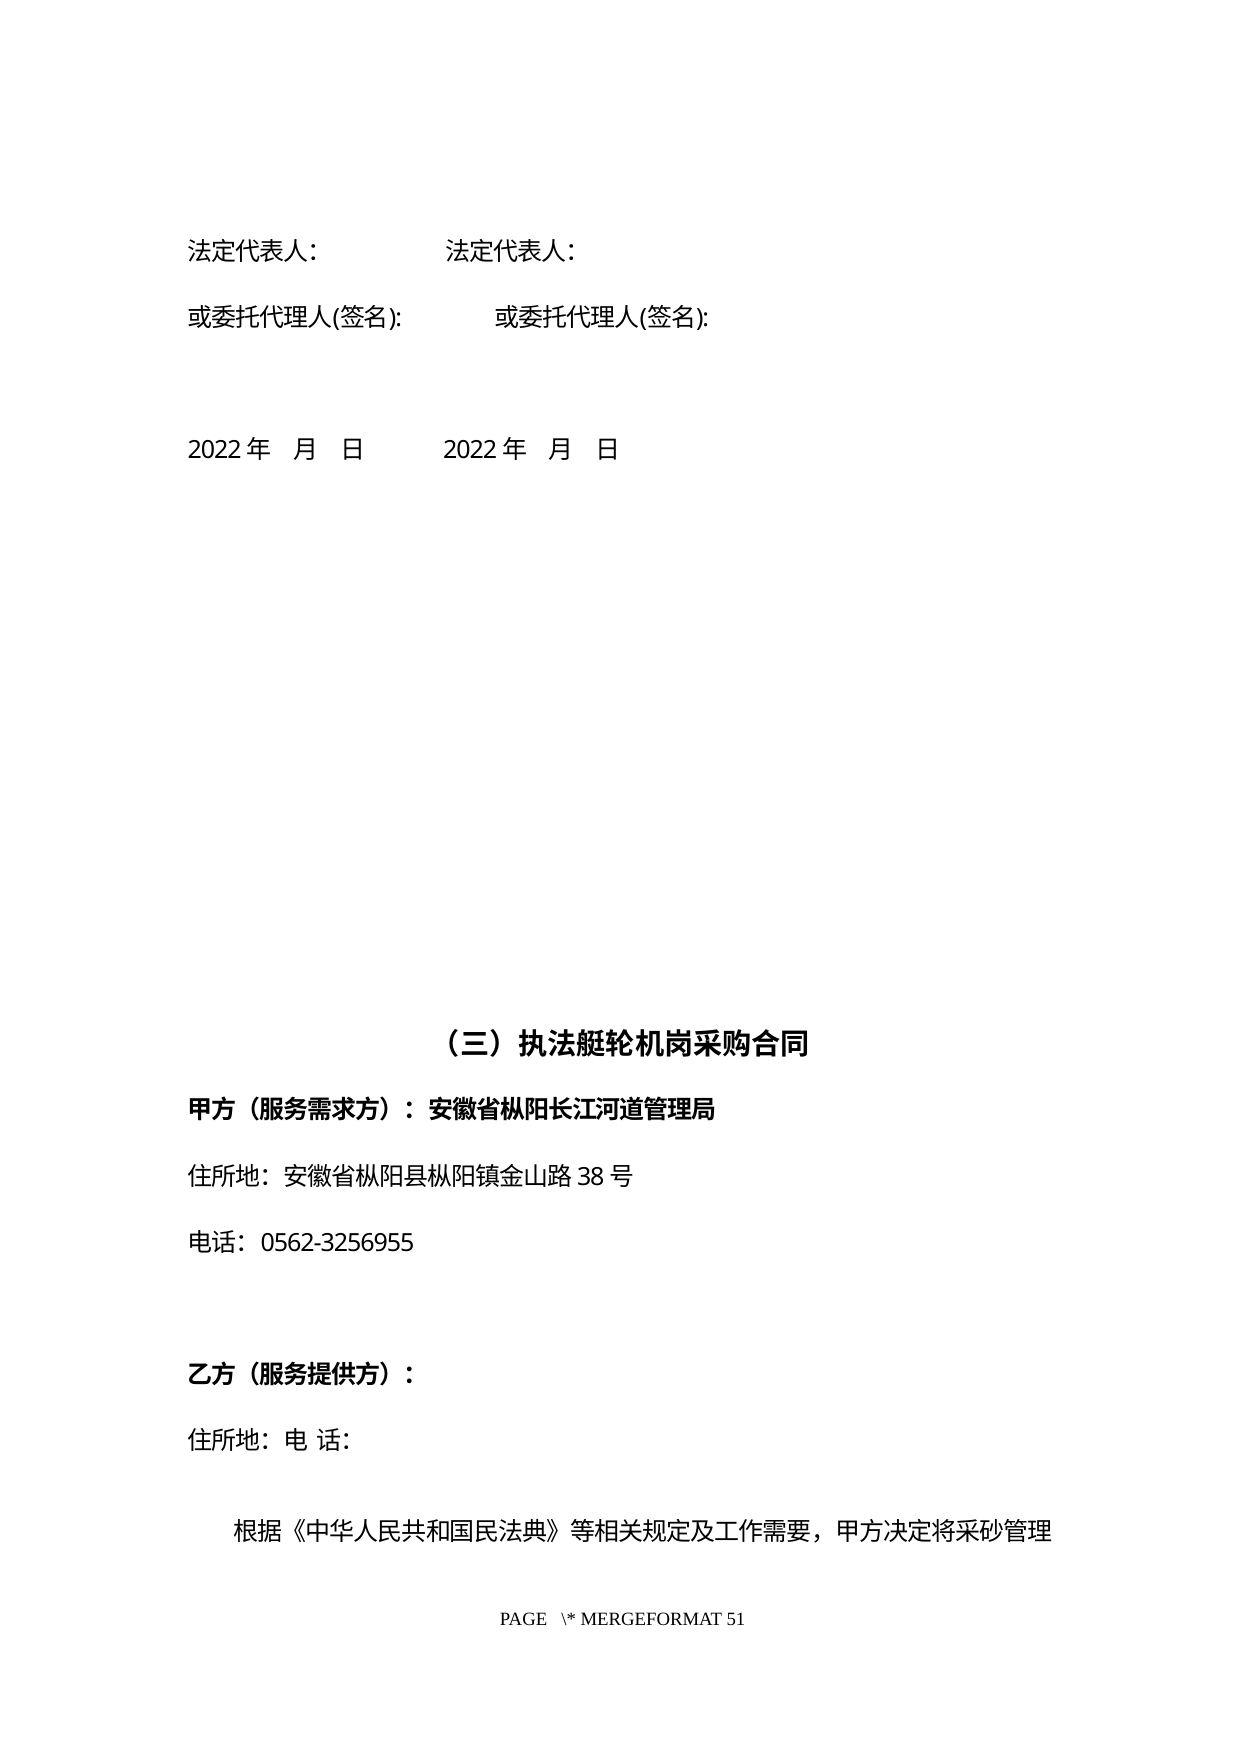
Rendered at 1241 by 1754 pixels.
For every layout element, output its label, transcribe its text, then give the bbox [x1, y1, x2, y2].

text 住所地：电 话： [187, 1405, 1053, 1471]
text 甲方（服务需求方）：安徽省枞阳长江河道管理局 [187, 1075, 1053, 1141]
text 乙方（服务提供方）： [187, 1339, 1053, 1405]
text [187, 1496, 1053, 1562]
text 2022年 月 日 2022年 月 日 [187, 415, 1053, 481]
text （三）执法艇轮机岗采购合同 [187, 1009, 1053, 1075]
text 住所地：安徽省枞阳县枞阳镇金山路38号 [187, 1141, 1053, 1207]
text 法定代表人： 法定代表人： [187, 217, 1053, 283]
text 电话：0562-3256955 [187, 1207, 1053, 1273]
text 或委托代理人(签名): 或委托代理人(签名): [187, 283, 1053, 349]
